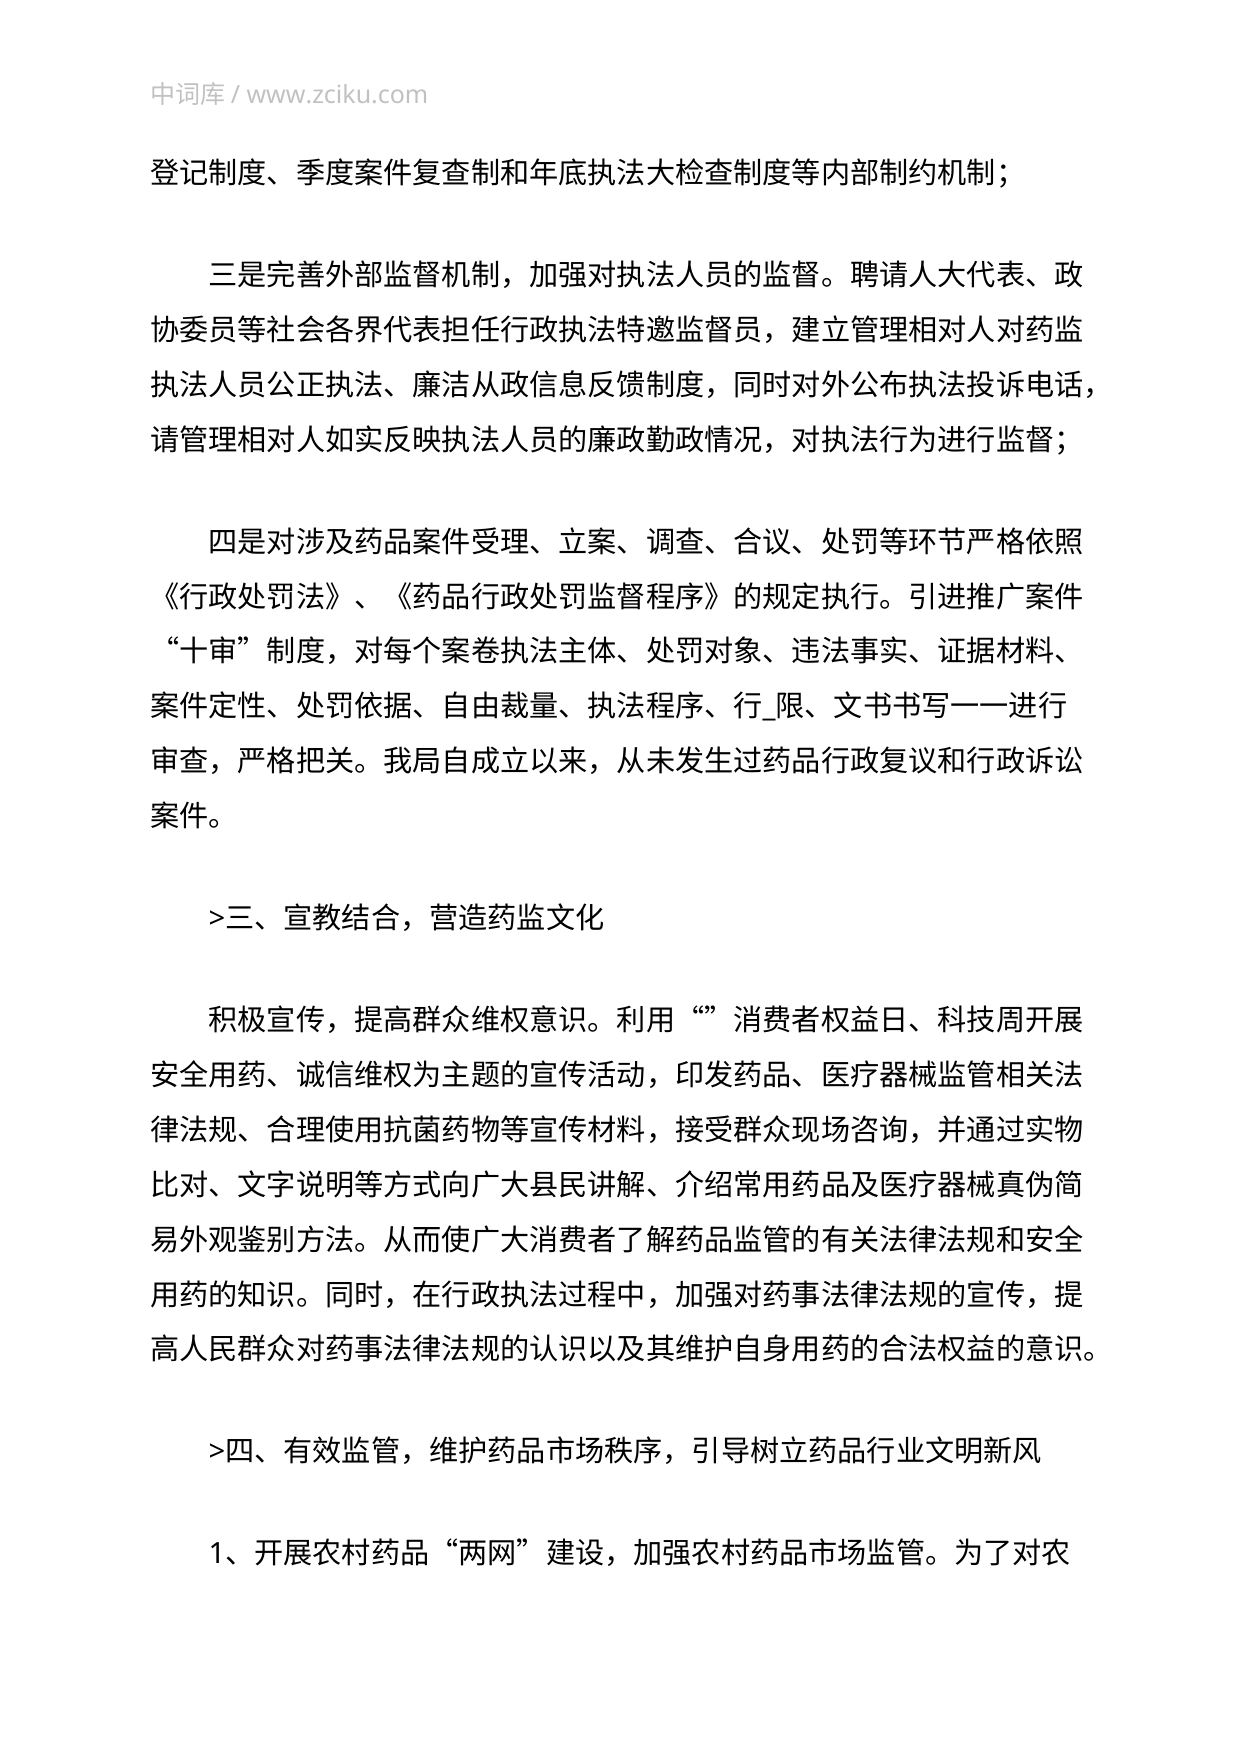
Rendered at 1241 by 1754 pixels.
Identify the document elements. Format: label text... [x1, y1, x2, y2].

text >三、宣教结合，营造药监文化 [150, 894, 1090, 937]
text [150, 150, 1090, 192]
text >四、有效监管，维护药品市场秩序，引导树立药品行业文明新风 [150, 1428, 1090, 1470]
text 四是对涉及药品案件受理、立案、调查、合议、处罚等环节严格依照《行政处罚法》、《药品行政处罚监督程序》的规定执行。引进推广案件“十审”制度，对每个案卷执法主体、处罚对象、违法事实、证据材料、案件定性、处罚依据、自由裁量、执法程序、行_限、文书书写一一进行审查，严格把关。我局自成立以来，从未发生过药品行政复议和行政诉讼案件。 [150, 518, 1090, 835]
text 积极宣传，提高群众维权意识。利用“”消费者权益日、科技周开展安全用药、诚信维权为主题的宣传活动，印发药品、医疗器械监管相关法律法规、合理使用抗菌药物等宣传材料，接受群众现场咨询，并通过实物比对、文字说明等方式向广大县民讲解、介绍常用药品及医疗器械真伪简易外观鉴别方法。从而使广大消费者了解药品监管的有关法律法规和安全用药的知识。同时，在行政执法过程中，加强对药事法律法规的宣传，提高人民群众对药事法律法规的认识以及其维护自身用药的合法权益的意识。 [150, 997, 1090, 1368]
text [150, 1530, 1090, 1572]
text 三是完善外部监督机制，加强对执法人员的监督。聘请人大代表、政协委员等社会各界代表担任行政执法特邀监督员，建立管理相对人对药监执法人员公正执法、廉洁从政信息反馈制度，同时对外公布执法投诉电话，请管理相对人如实反映执法人员的廉政勤政情况，对执法行为进行监督； [150, 252, 1090, 459]
